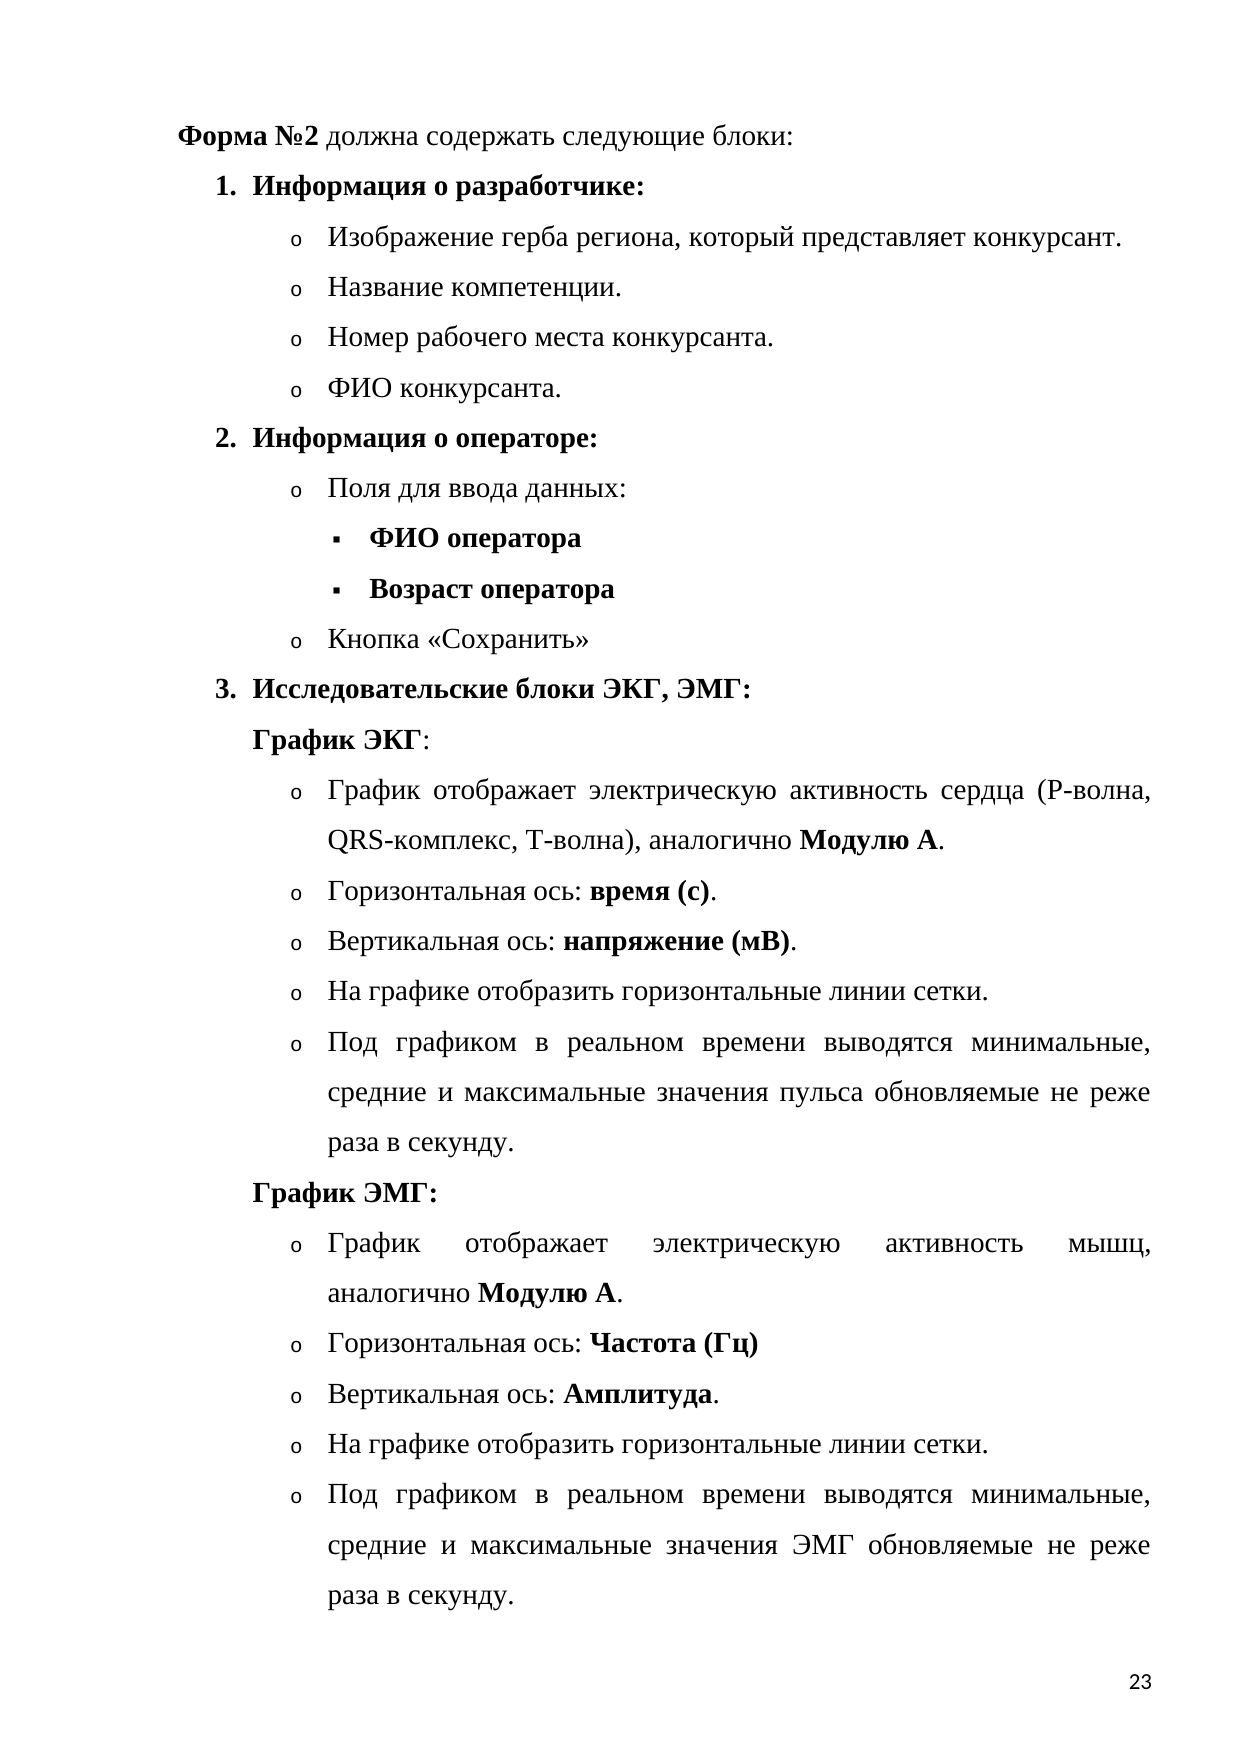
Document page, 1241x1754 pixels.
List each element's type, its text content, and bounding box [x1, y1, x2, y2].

list Горизонтальная ось: Частота (Гц) [290, 1326, 1152, 1359]
list Под графиком в реальном времени выводятся минимальные, средние и максимальные значения ЭМГ обновляемые не реже раза в секунду. [290, 1477, 1152, 1611]
list На графике отобразить горизонтальные линии сетки. [290, 973, 1152, 1007]
list Информация о операторе: [215, 420, 1152, 453]
list Возраст оператора [332, 571, 1152, 604]
list На графике отобразить горизонтальные линии сетки. [290, 1426, 1152, 1460]
list Номер рабочего места конкурсанта. [290, 319, 1152, 353]
list Горизонтальная ось: время (с). [290, 873, 1152, 906]
list График отображает электрическую активность сердца (P-волна, QRS-комплекс, T-волна), аналогично Модулю А. [290, 772, 1152, 856]
list Поля для ввода данных: [290, 470, 1152, 504]
list Изображение герба региона, который представляет конкурсант. [290, 219, 1152, 252]
list ФИО оператора [332, 521, 1152, 554]
list График ЭКГ: [252, 722, 1152, 755]
list График отображает электрическую активность мышц, аналогично Модулю А. [290, 1225, 1152, 1309]
list Кнопка «Сохранить» [290, 621, 1152, 655]
list Название компетенции. [290, 269, 1152, 303]
text Форма №2 должна содержать следующие блоки: [177, 118, 1152, 152]
list Вертикальная ось: Амплитуда. [290, 1376, 1152, 1409]
list Под графиком в реальном времени выводятся минимальные, средние и максимальные значения пульса обновляемые не реже раза в секунду. [290, 1024, 1152, 1158]
list Исследовательские блоки ЭКГ, ЭМГ: [215, 672, 1152, 705]
list График ЭМГ: [252, 1175, 1152, 1208]
list ФИО конкурсанта. [290, 370, 1152, 403]
list Вертикальная ось: напряжение (мВ). [290, 923, 1152, 957]
list Информация о разработчике: [215, 168, 1152, 202]
